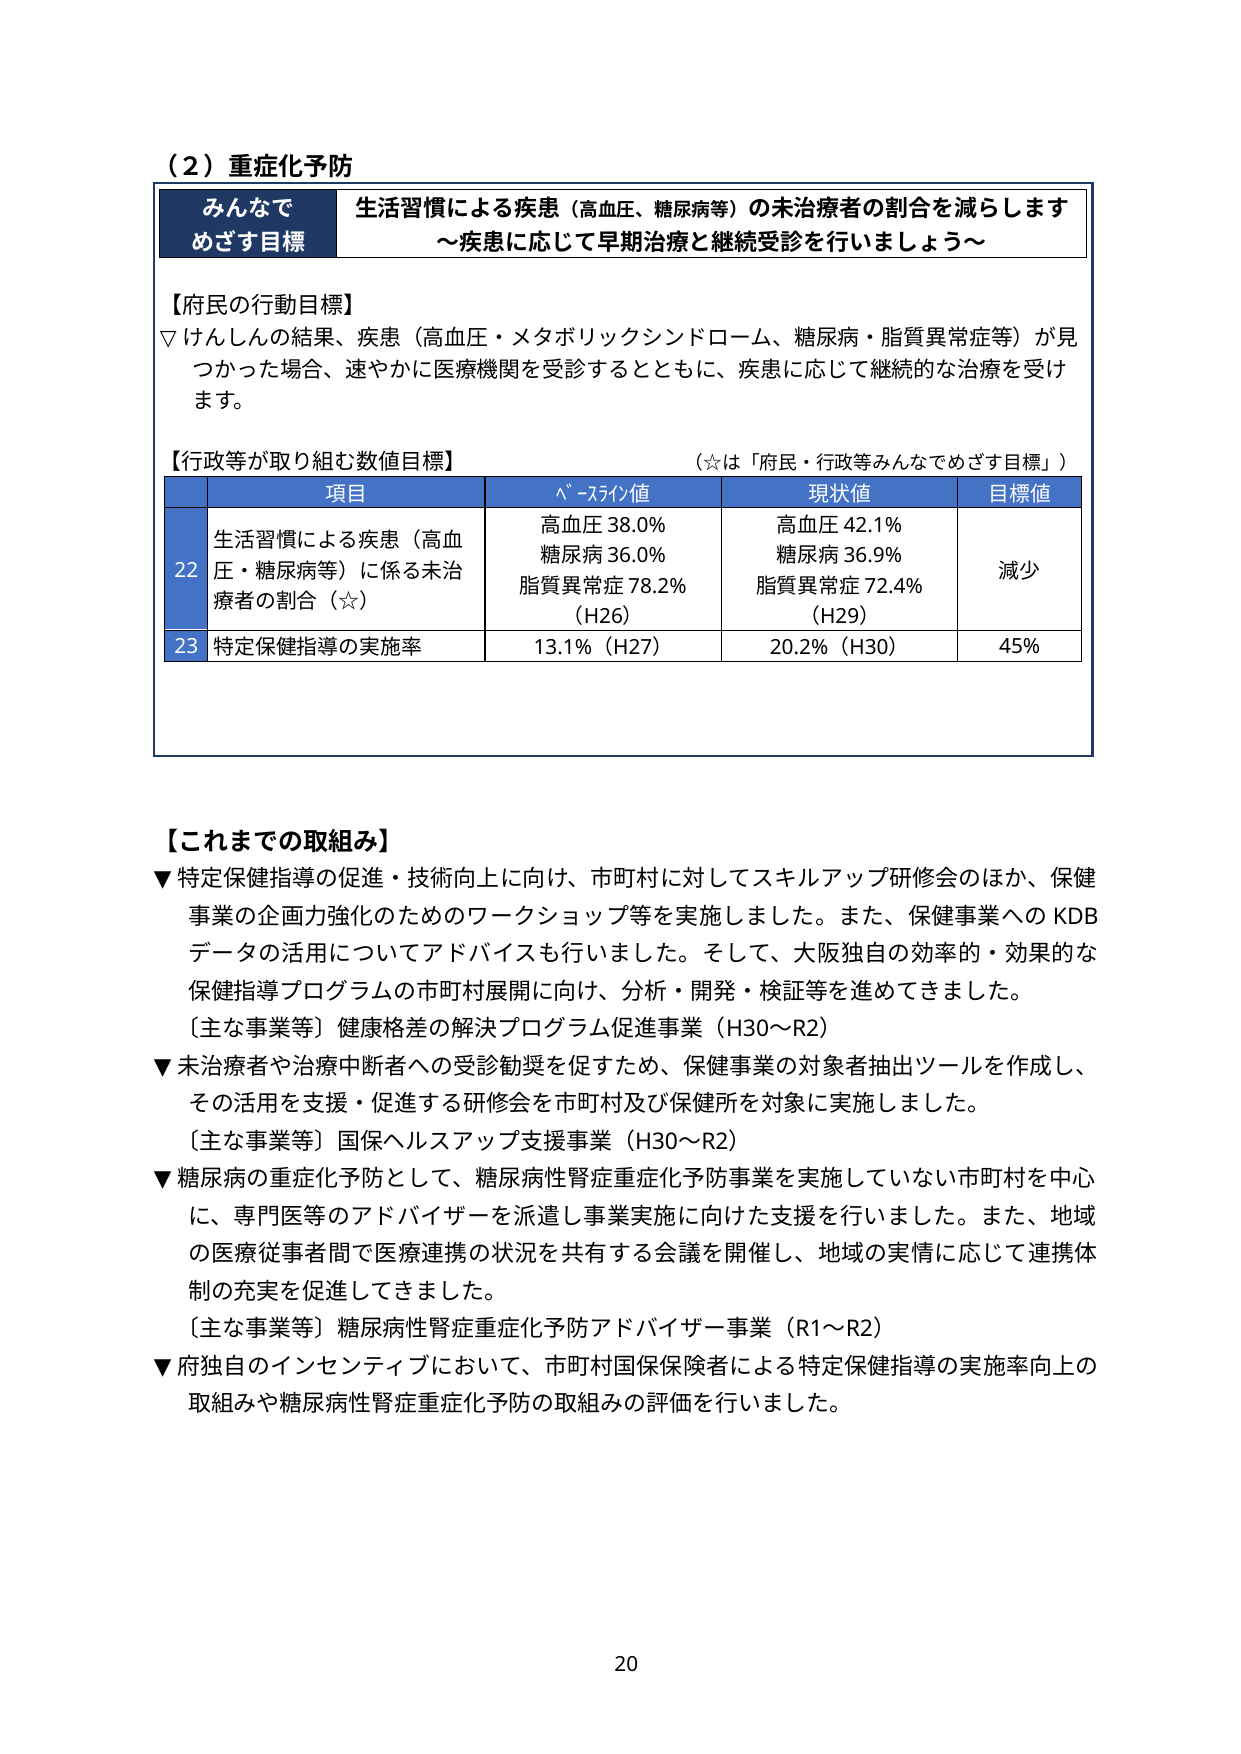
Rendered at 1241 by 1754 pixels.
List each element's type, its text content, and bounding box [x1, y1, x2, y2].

text ▼ 特定保健指導の促進・技術向上に向け、市町村に対してスキルアップ研修会のほか、保健事業の企画力強化のためのワークショップ等を実施しました。また、保健事業へのKDBデータの活用についてアドバイスも行いました。そして、大阪独自の効率的・効果的な保健指導プログラムの市町村展開に向け、分析・開発・検証等を進めてきました。 [153, 858, 1098, 1008]
text ▼ 府独自のインセンティブにおいて、市町村国保保険者による特定保健指導の実施率向上の取組みや糖尿病性腎症重症化予防の取組みの評価を行いました。 [153, 1346, 1098, 1421]
text 〔主な事業等〕健康格差の解決プログラム促進事業（H30～R2） [153, 1008, 1098, 1046]
text ▼ 糖尿病の重症化予防として、糖尿病性腎症重症化予防事業を実施していない市町村を中心に、専門医等のアドバイザーを派遣し事業実施に向けた支援を行いました。また、地域の医療従事者間で医療連携の状況を共有する会議を開催し、地域の実情に応じて連携体制の充実を促進してきました。 [153, 1158, 1098, 1308]
text 【これまでの取組み】 [153, 821, 1098, 858]
text 〔主な事業等〕国保ヘルスアップ支援事業（H30～R2） [153, 1121, 1098, 1158]
text 〔主な事業等〕糖尿病性腎症重症化予防アドバイザー事業（R1～R2） [153, 1308, 1098, 1346]
text （２）重症化予防 [153, 146, 1098, 183]
text ▼ 未治療者や治療中断者への受診勧奨を促すため、保健事業の対象者抽出ツールを作成し、その活用を支援・促進する研修会を市町村及び保健所を対象に実施しました。 [153, 1046, 1098, 1121]
